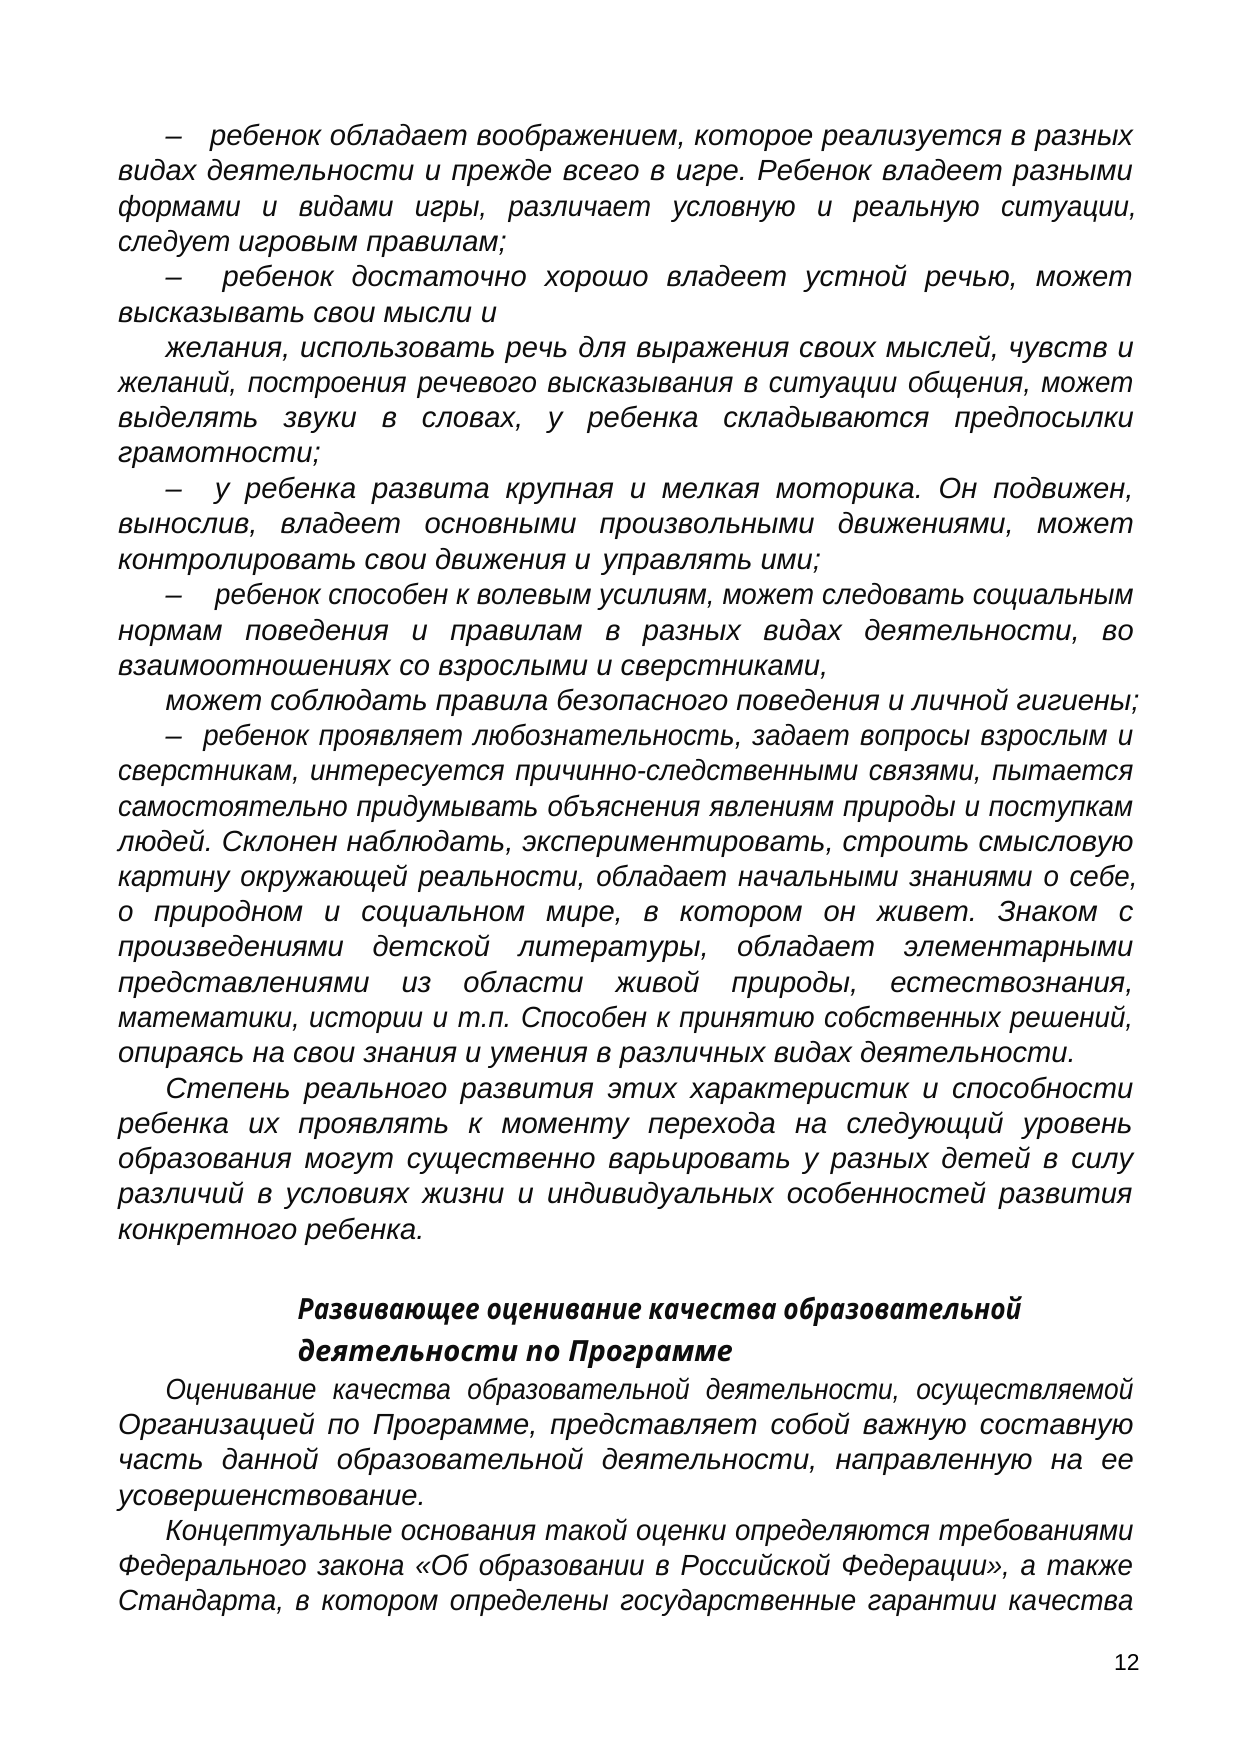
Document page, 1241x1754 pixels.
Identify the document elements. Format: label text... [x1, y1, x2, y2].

text желания, использовать речь для выражения своих мыслей, чувств и желаний, построения речевого высказывания в ситуации общения, может выделять звуки в словах, у ребенка складываются предпосылки грамотности; [118, 330, 1138, 469]
list ребенок обладает воображением, которое реализуется в разных видах деятельности и прежде всего в игре. Ребенок владеет разными формами и видами игры, различает условную и реальную ситуации, следует игровым правилам; [118, 118, 1137, 257]
text Оценивание качества образовательной деятельности, осуществляемой Организацией по Программе, представляет собой важную составную часть данной образовательной деятельности, направленную на ее усовершенствование. [118, 1372, 1137, 1511]
text Степень реального развития этих характеристик и способности ребенка их проявлять к моменту перехода на следующий уровень образования могут существенно варьировать у разных детей в силу различий в условиях жизни и индивидуальных особенностей развития конкретного ребенка. [118, 1071, 1137, 1245]
list у ребенка развита крупная и мелкая моторика. Он подвижен, вынослив, владеет основными произвольными движениями, может контролировать свои движения и управлять ими; [118, 471, 1137, 575]
list ребенок достаточно хорошо владеет устной речью, может высказывать свои мысли и [118, 259, 1137, 328]
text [118, 1513, 1138, 1617]
list ребенок способен к волевым усилиям, может следовать социальным нормам поведения и правилам в разных видах деятельности, во взаимоотношениях со взрослыми и сверстниками, [118, 577, 1137, 681]
list ребенок проявляет любознательность, задает вопросы взрослым и сверстникам, интересуется причинно-следственными связями, пытается самостоятельно придумывать объяснения явлениям природы и поступкам людей. Склонен наблюдать, экспериментировать, строить смысловую картину окружающей реальности, обладает начальными знаниями о себе, о природном и социальном мире, в котором он живет. Знаком с произведениями детской литературы, обладает элементарными представлениями из области живой природы, естествознания, математики, истории и т.п. Способен к принятию собственных решений, опираясь на свои знания и умения в различных видах деятельности. [118, 718, 1137, 1069]
text Развивающее оценивание качества образовательной [297, 1288, 1205, 1328]
text может соблюдать правила безопасного поведения и личной гигиены; [165, 683, 1205, 717]
text деятельности по Программе [297, 1330, 1205, 1370]
